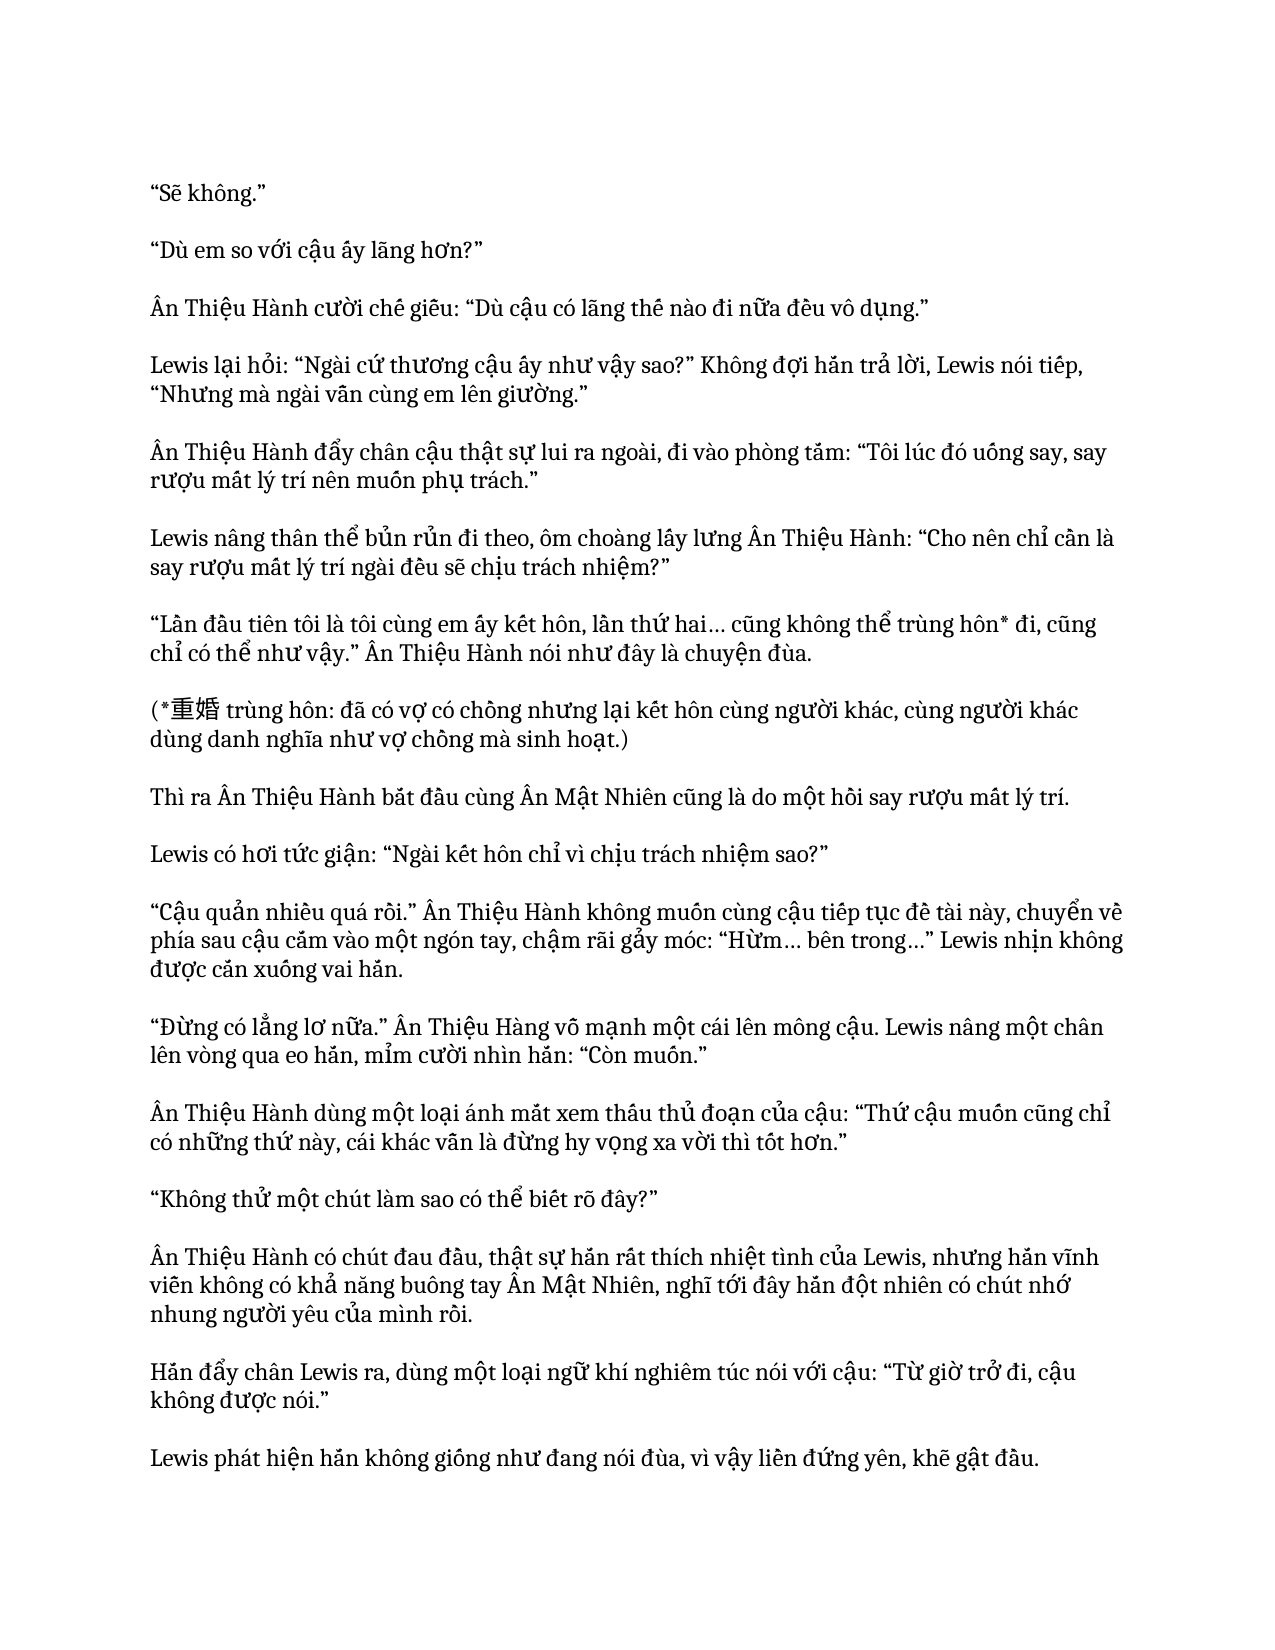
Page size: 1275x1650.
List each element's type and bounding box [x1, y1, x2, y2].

text [150, 150, 1125, 1472]
